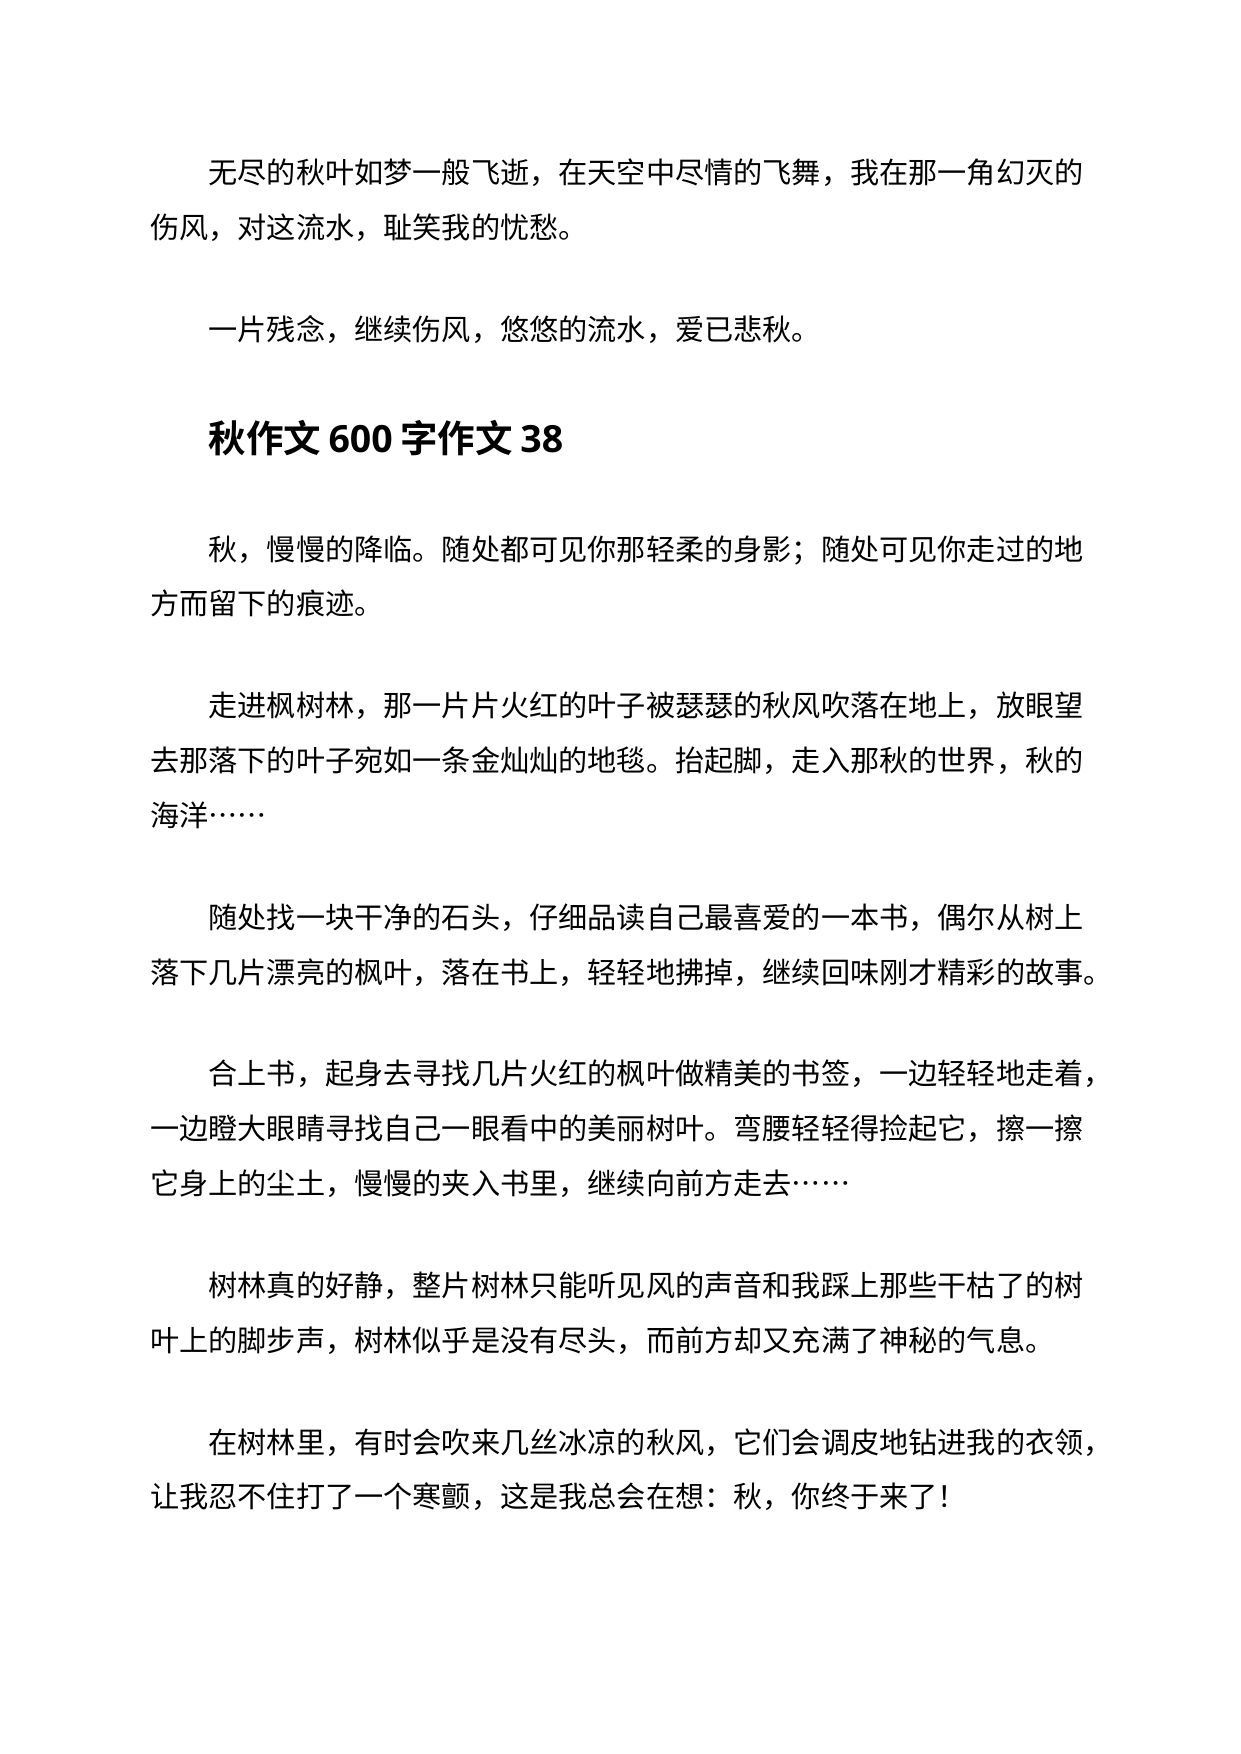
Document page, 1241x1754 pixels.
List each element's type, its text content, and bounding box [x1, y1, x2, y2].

text 秋，慢慢的降临。随处都可见你那轻柔的身影；随处可见你走过的地方而留下的痕迹。 [150, 526, 1090, 623]
text 一片残念，继续伤风，悠悠的流水，爱已悲秋。 [150, 307, 1090, 349]
text 在树林里，有时会吹来几丝冰凉的秋风，它们会调皮地钻进我的衣领，让我忍不住打了一个寒颤，这是我总会在想：秋，你终于来了！ [150, 1419, 1090, 1516]
text 秋作文600字作文38 [150, 408, 1090, 463]
text 随处找一块干净的石头，仔细品读自己最喜爱的一本书，偶尔从树上落下几片漂亮的枫叶，落在书上，轻轻地拂掉，继续回味刚才精彩的故事。 [150, 894, 1090, 991]
text 合上书，起身去寻找几片火红的枫叶做精美的书签，一边轻轻地走着，一边瞪大眼睛寻找自己一眼看中的美丽树叶。弯腰轻轻得捡起它，擦一擦它身上的尘土，慢慢的夹入书里，继续向前方走去…… [150, 1051, 1090, 1203]
text 无尽的秋叶如梦一般飞逝，在天空中尽情的飞舞，我在那一角幻灭的伤风，对这流水，耻笑我的忧愁。 [150, 150, 1090, 247]
text 走进枫树林，那一片片火红的叶子被瑟瑟的秋风吹落在地上，放眼望去那落下的叶子宛如一条金灿灿的地毯。抬起脚，走入那秋的世界，秋的海洋…… [150, 683, 1090, 835]
text 树林真的好静，整片树林只能听见风的声音和我踩上那些干枯了的树叶上的脚步声，树林似乎是没有尽头，而前方却又充满了神秘的气息。 [150, 1262, 1090, 1360]
